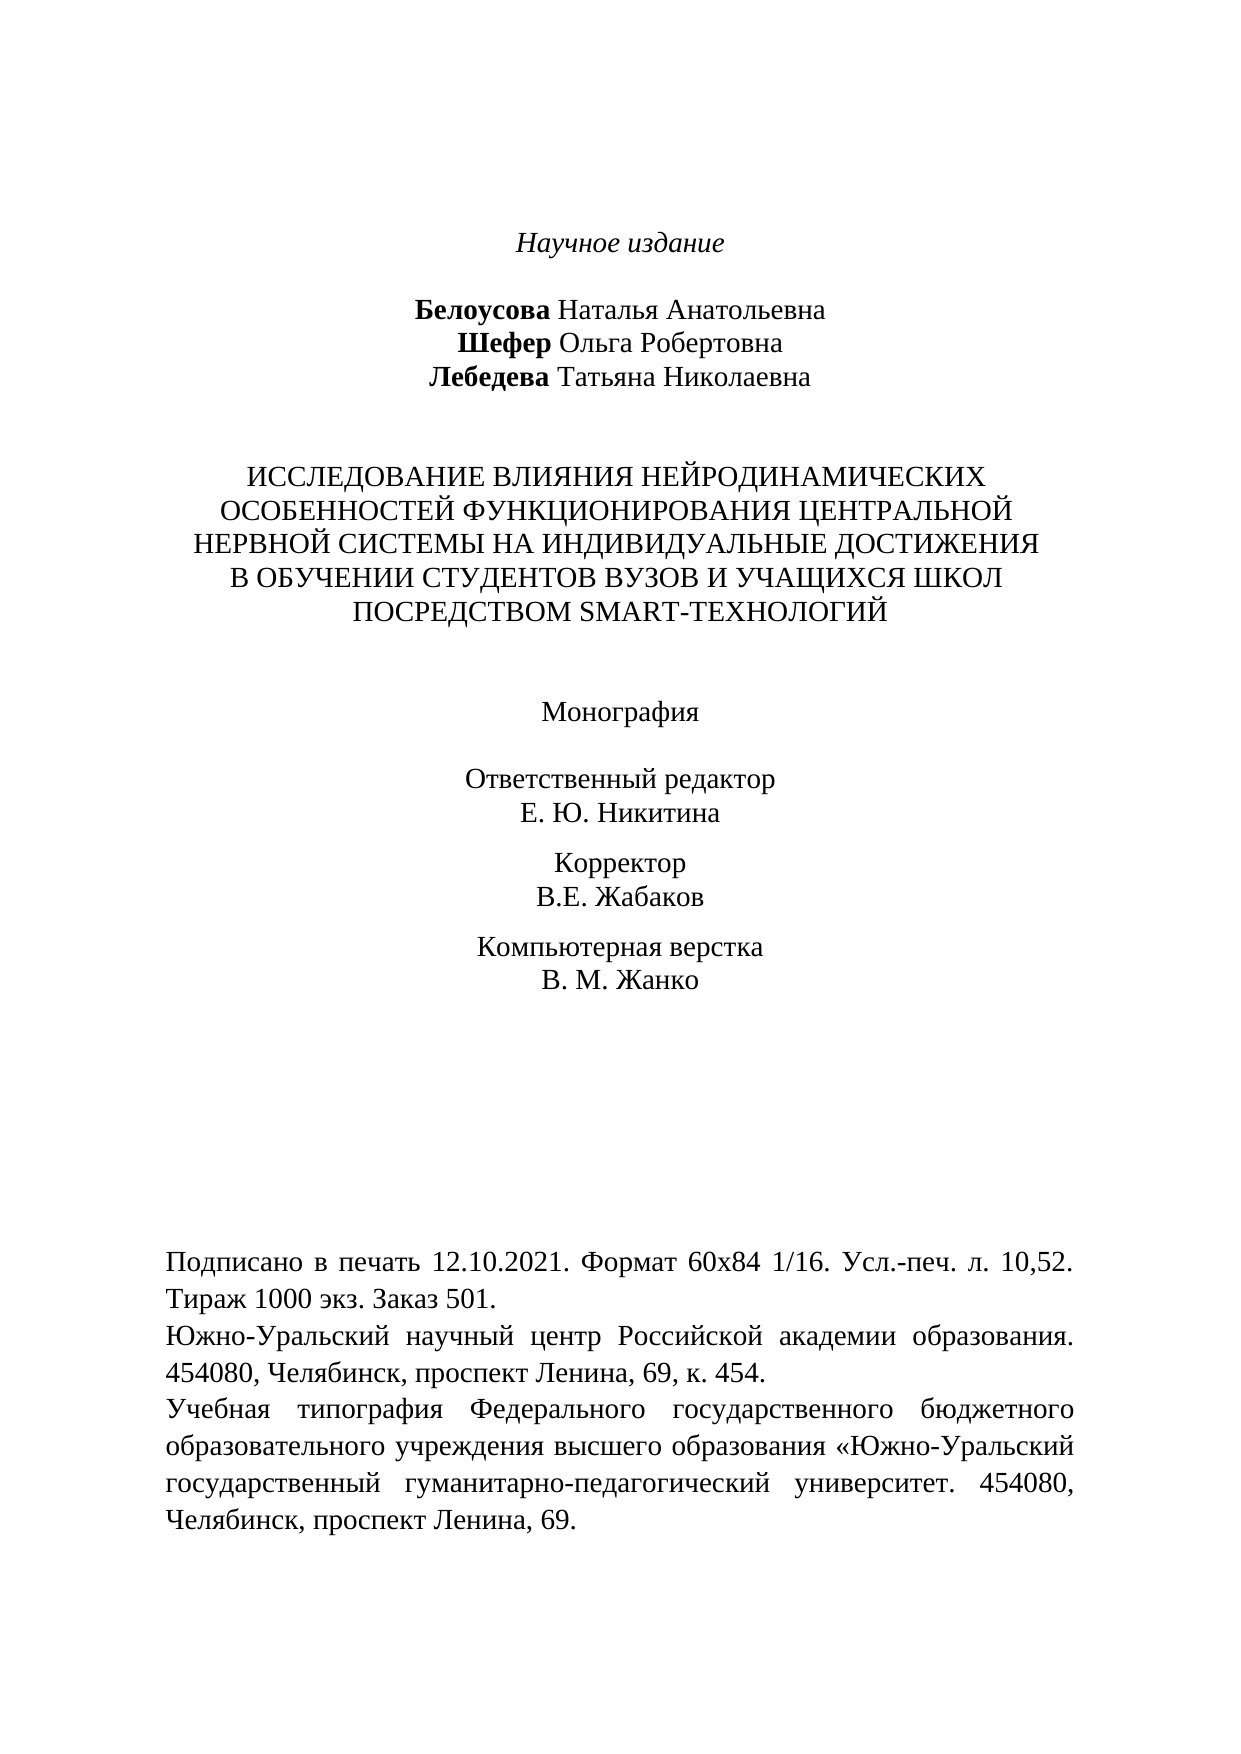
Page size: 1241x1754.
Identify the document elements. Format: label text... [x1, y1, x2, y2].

text Ответственный редактор [165, 761, 1075, 795]
text Белоусова Наталья Анатольевна [165, 292, 1075, 325]
text В. М. Жанко [165, 962, 1075, 996]
text Шефер Ольга Робертовна [165, 325, 1075, 359]
text Учебная типография Федерального государственного бюджетного образовательного учреждения высшего образования «Южно-Уральский государственный гуманитарно-педагогический университет. 454080, Челябинск, проспект Ленина, 69. [165, 1392, 1075, 1536]
text Южно-Уральский научный центр Российской академии образования. 454080, Челябинск, проспект Ленина, 69, к. 454. [165, 1318, 1075, 1388]
text Компьютерная верстка [165, 929, 1075, 962]
text В.Е. Жабаков [165, 879, 1075, 912]
text Лебедева Татьяна Николаевна [165, 359, 1075, 392]
text Корректор [165, 845, 1075, 879]
text Исследование влияния нейродинамическиХ особенностей функционирования центральной нервной системы на индивидуальные достижения в обучении студентов вузов и учащихся школ посредством SMART-технологий [165, 459, 1075, 627]
text Научное издание [165, 225, 1075, 258]
text Е. Ю. Никитина [165, 795, 1075, 828]
text Монография [165, 694, 1075, 728]
text Подписано в печать 12.10.2021. Формат 60х84 1/16. Усл.-печ. л. 10,52. Тираж 1000 экз. Заказ 501. [165, 1244, 1075, 1314]
